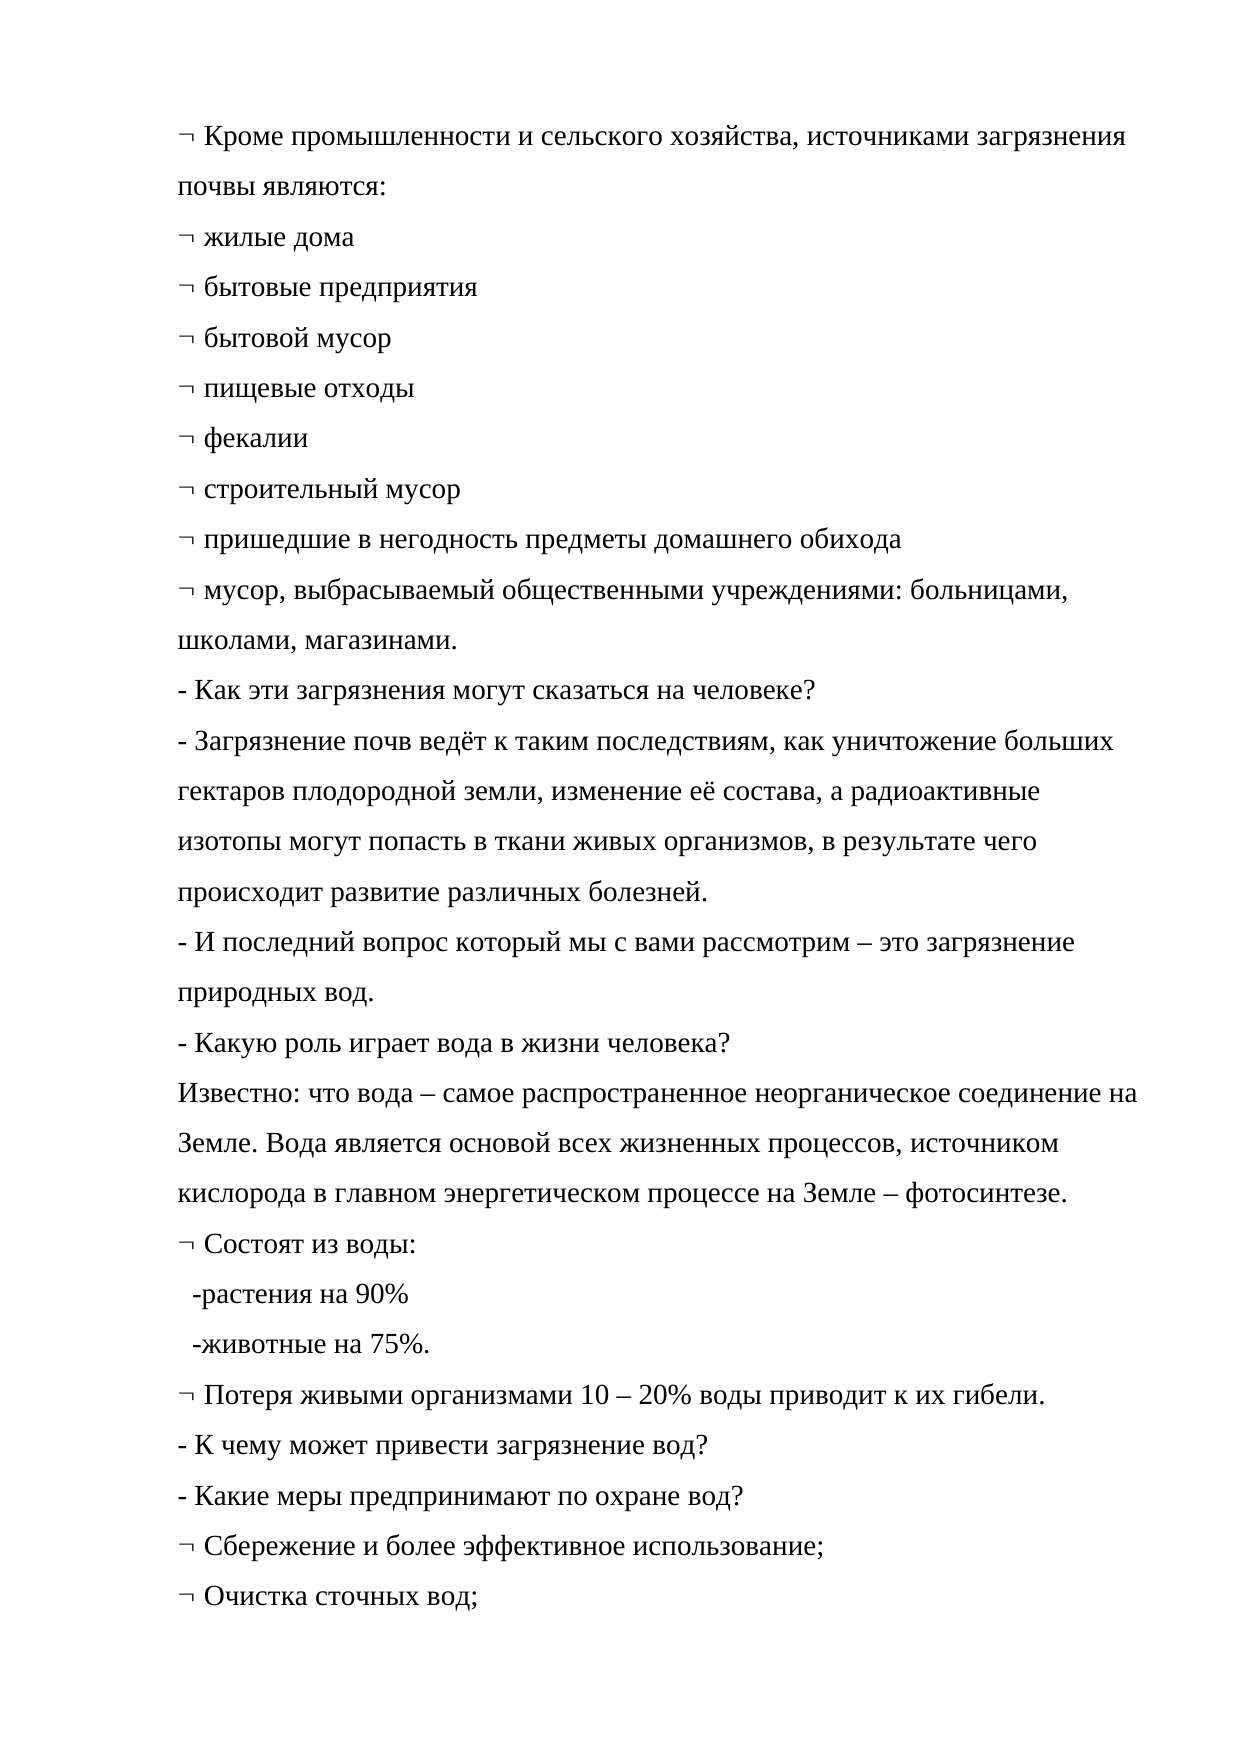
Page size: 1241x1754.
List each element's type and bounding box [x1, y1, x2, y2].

text [177, 118, 1152, 1612]
